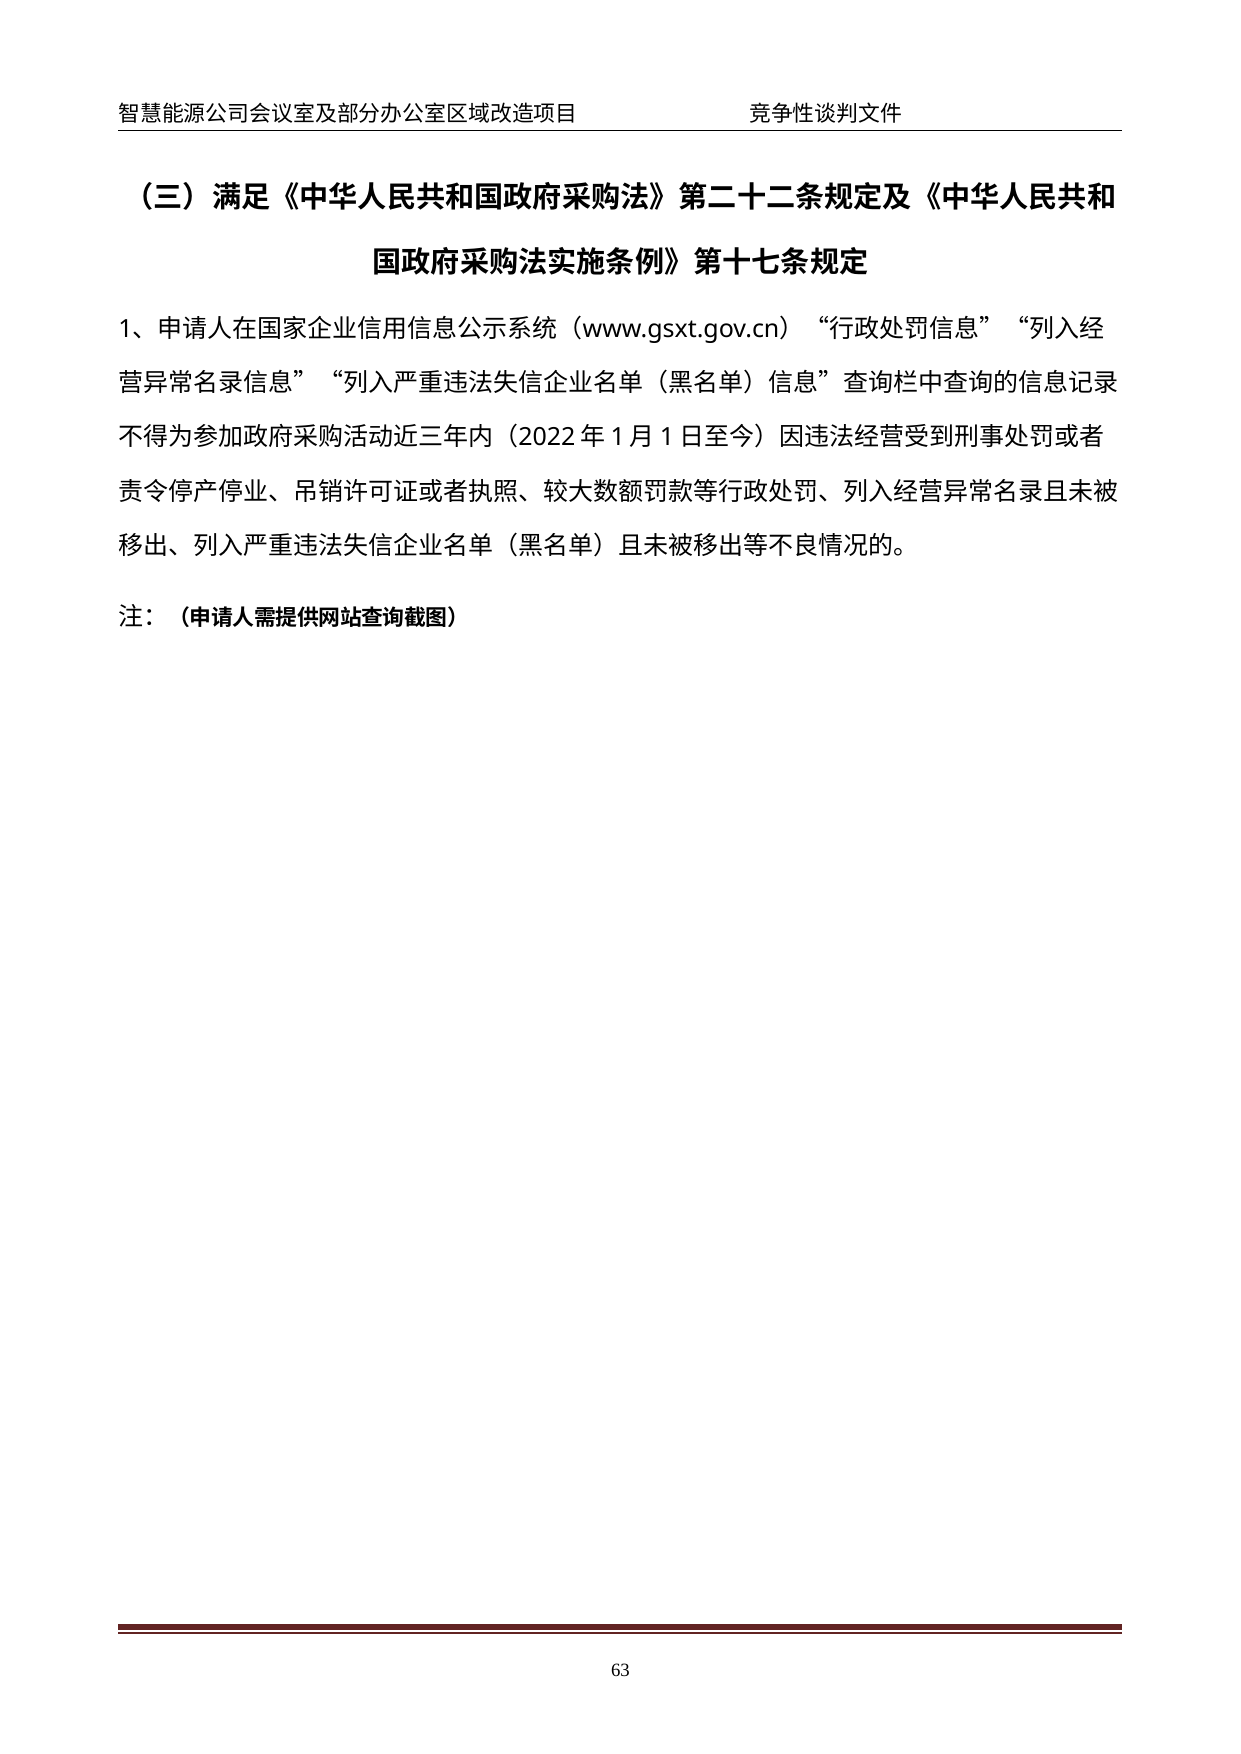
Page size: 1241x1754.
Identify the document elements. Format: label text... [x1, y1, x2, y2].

text 注：（申请人需提供网站查询截图） [118, 596, 1122, 632]
text （三）满足《中华人民共和国政府采购法》第二十二条规定及《中华人民共和国政府采购法实施条例》第十七条规定 [118, 162, 1122, 292]
text 1、申请人在国家企业信用信息公示系统（www.gsxt.gov.cn）“行政处罚信息”“列入经营异常名录信息”“列入严重违法失信企业名单（黑名单）信息”查询栏中查询的信息记录不得为参加政府采购活动近三年内（2022年1月1日至今）因违法经营受到刑事处罚或者责令停产停业、吊销许可证或者执照、较大数额罚款等行政处罚、列入经营异常名录且未被移出、列入严重违法失信企业名单（黑名单）且未被移出等不良情况的。 [118, 308, 1122, 562]
